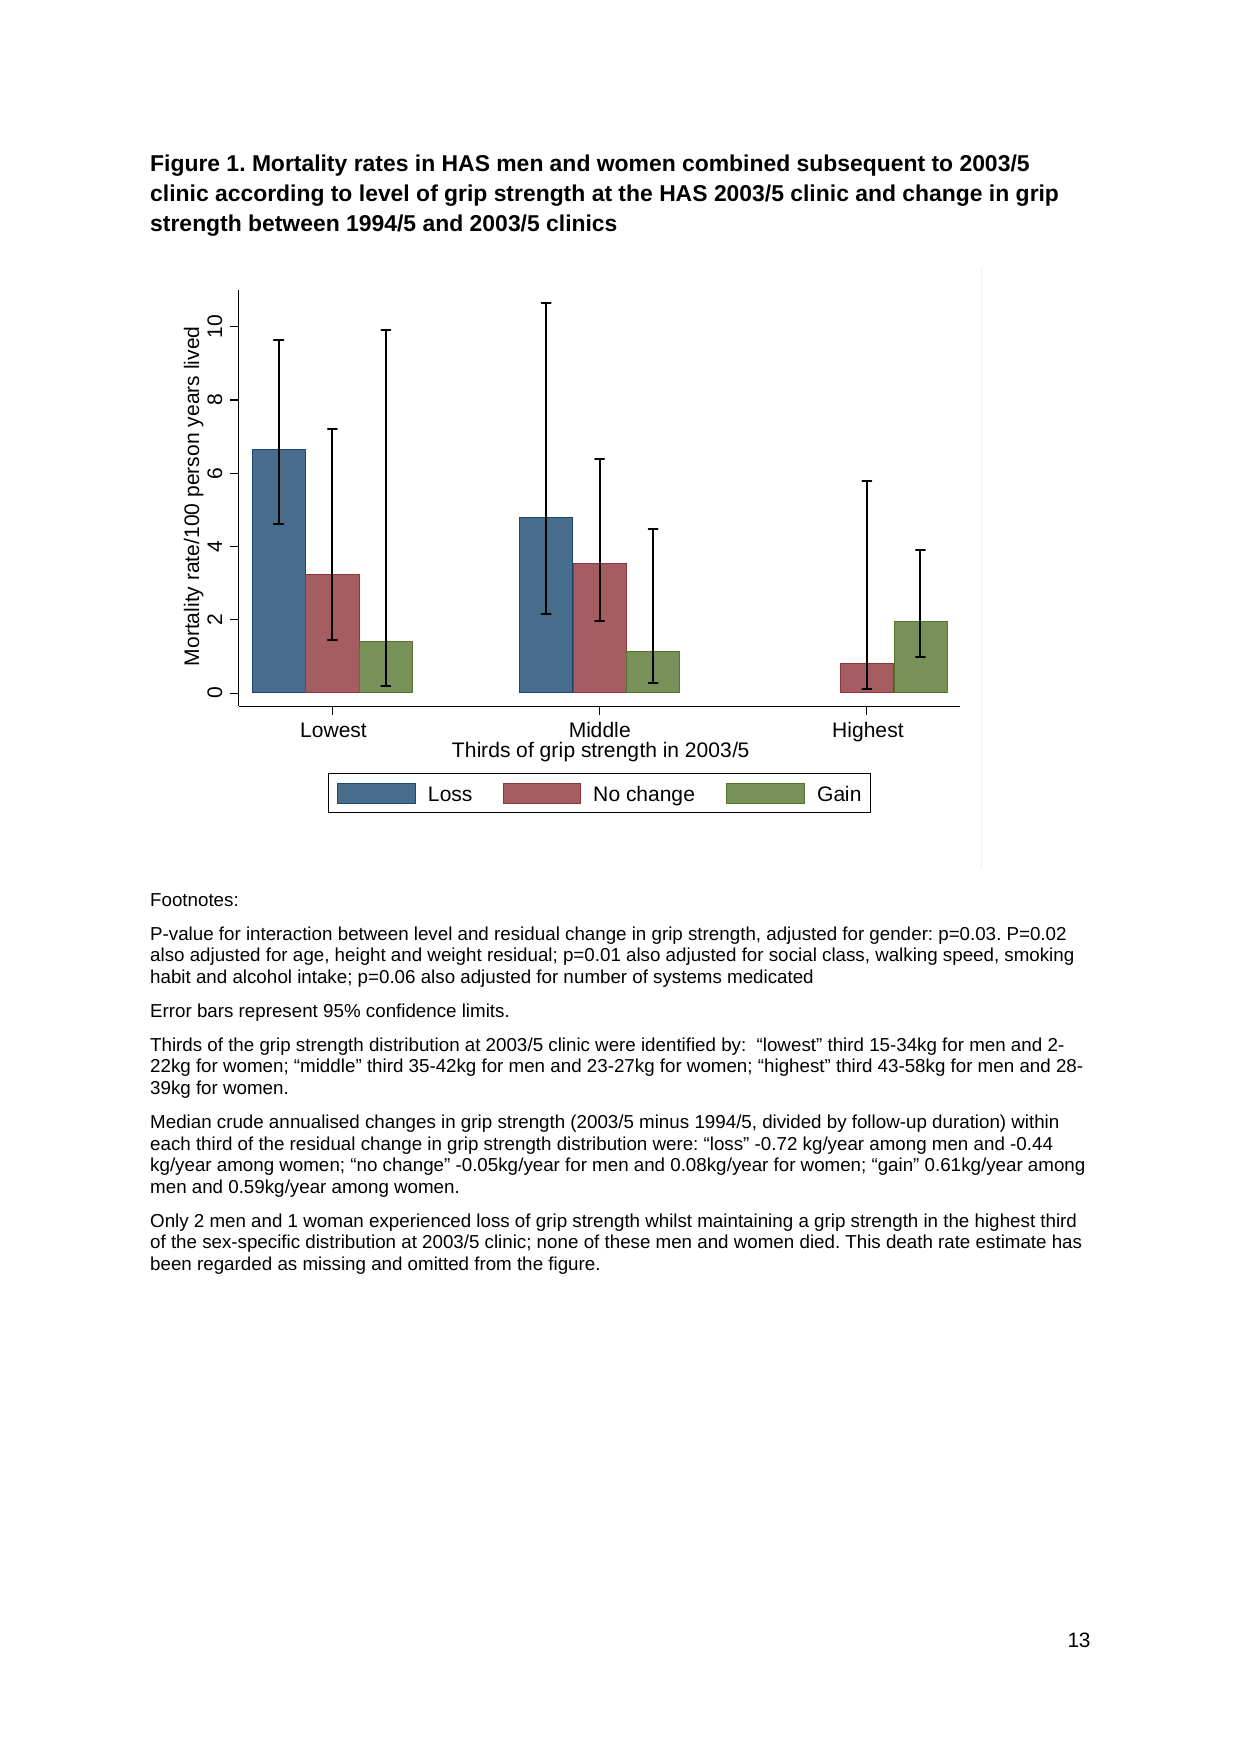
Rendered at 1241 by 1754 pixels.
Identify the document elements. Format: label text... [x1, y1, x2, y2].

text Error bars represent 95% confidence limits. [150, 999, 1090, 1021]
text Median crude annualised changes in grip strength (2003/5 minus 1994/5, divided by follow-up duration) within each third of the residual change in grip strength distribution were: “loss” -0.72 kg/year among men and -0.44 kg/year among women; “no change” -0.05kg/year for men and 0.08kg/year for women; “gain” 0.61kg/year among men and 0.59kg/year among women. [150, 1111, 1090, 1197]
text Footnotes: [150, 888, 1090, 910]
text Figure 1. Mortality rates in HAS men and women combined subsequent to 2003/5 clinic according to level of grip strength at the HAS 2003/5 clinic and change in grip strength between 1994/5 and 2003/5 clinics [150, 150, 1090, 237]
text Only 2 men and 1 woman experienced loss of grip strength whilst maintaining a grip strength in the highest third of the sex-specific distribution at 2003/5 clinic; none of these men and women died. This death rate estimate has been regarded as missing and omitted from the figure. [150, 1209, 1090, 1274]
text Thirds of the grip strength distribution at 2003/5 clinic were identified by: “lowest” third 15-34kg for men and 2-22kg for women; “middle” third 35-42kg for men and 23-27kg for women; “highest” third 43-58kg for men and 28-39kg for women. [150, 1034, 1090, 1098]
text P-value for interaction between level and residual change in grip strength, adjusted for gender: p=0.03. P=0.02 also adjusted for age, height and weight residual; p=0.01 also adjusted for social class, walking speed, smoking habit and alcohol intake; p=0.06 also adjusted for number of systems medicated [150, 922, 1090, 987]
